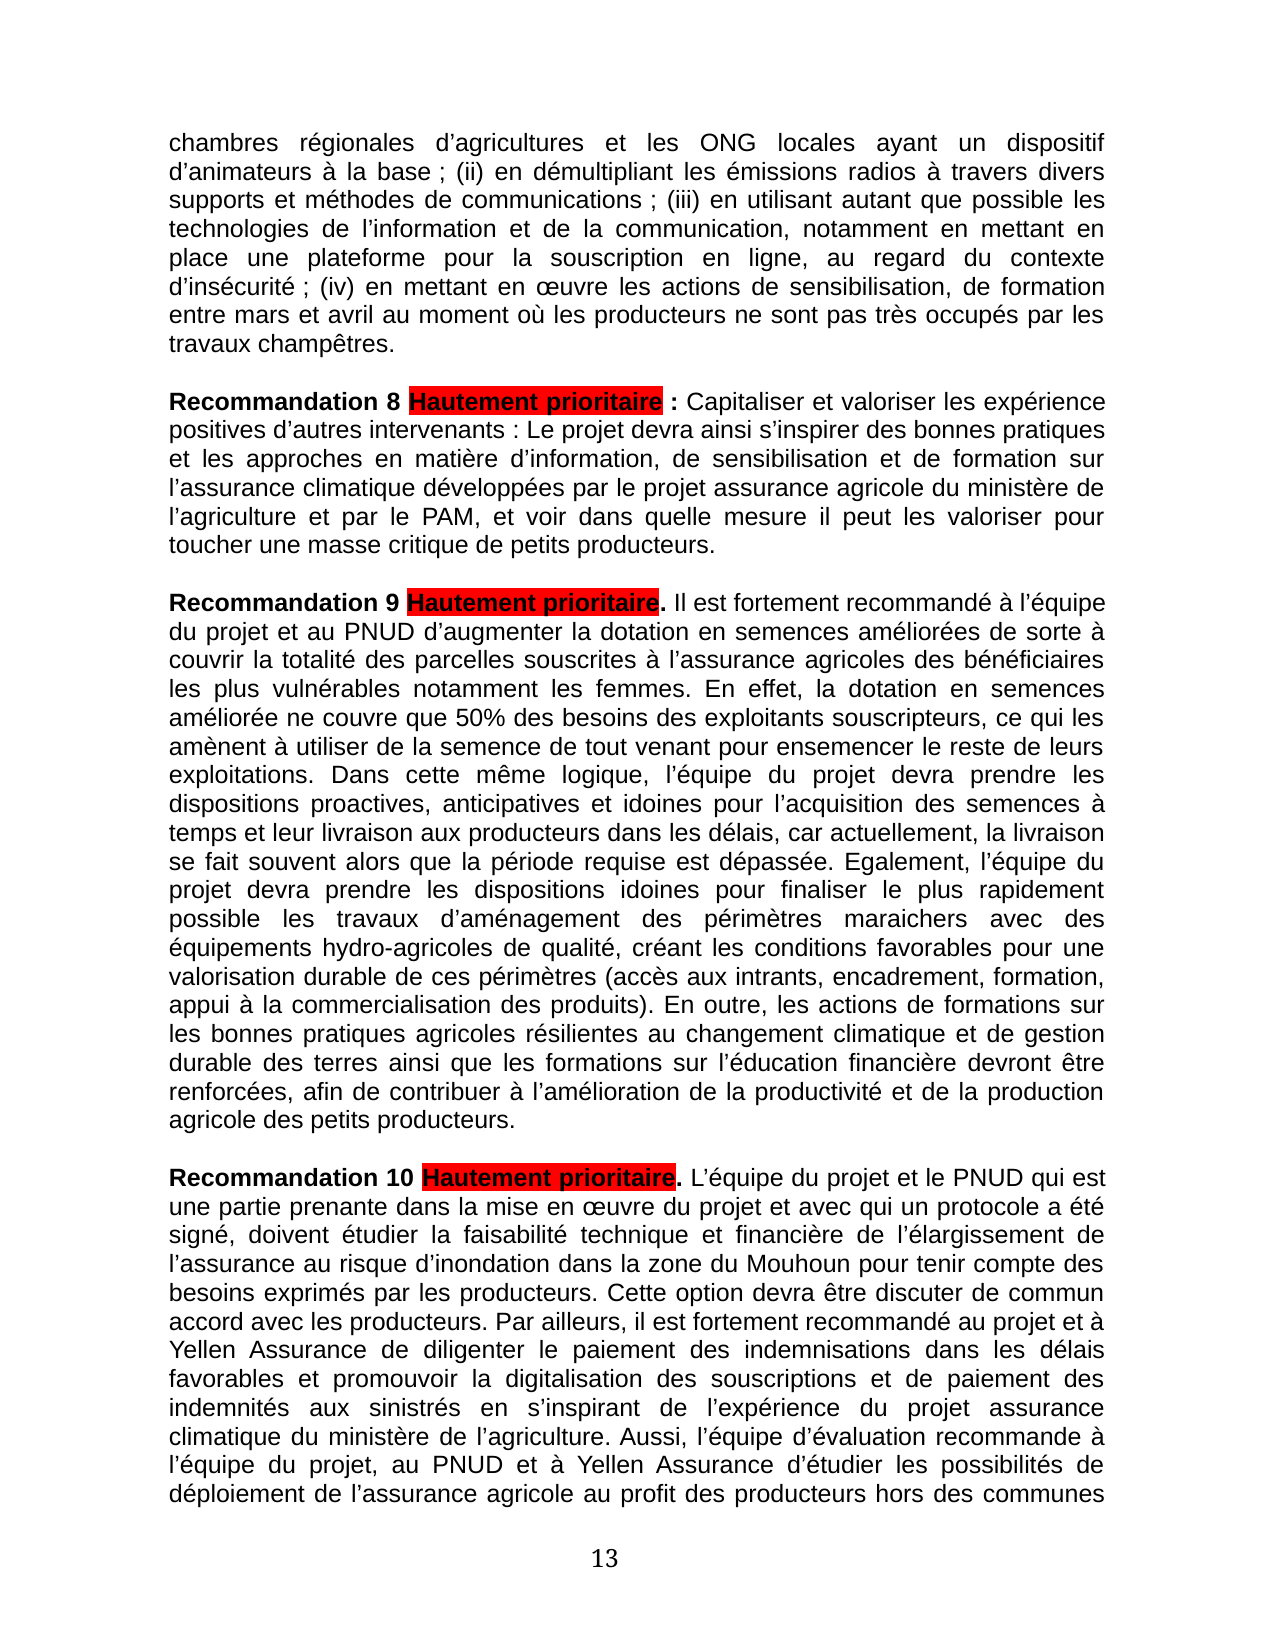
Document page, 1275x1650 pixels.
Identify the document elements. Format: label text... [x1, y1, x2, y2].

text Recommandation 9 Hautement prioritaire. Il est fortement recommandé à l’équipe du projet et au PNUD d’augmenter la dotation en semences améliorées de sorte à couvrir la totalité des parcelles souscrites à l’assurance agricoles des bénéficiaires les plus vulnérables notamment les femmes. En effet, la dotation en semences améliorée ne couvre que 50% des besoins des exploitants souscripteurs, ce qui les amènent à utiliser de la semence de tout venant pour ensemencer le reste de leurs exploitations. Dans cette même logique, l’équipe du projet devra prendre les dispositions proactives, anticipatives et idoines pour l’acquisition des semences à temps et leur livraison aux producteurs dans les délais, car actuellement, la livraison se fait souvent alors que la période requise est dépassée. Egalement, l’équipe du projet devra prendre les dispositions idoines pour finaliser le plus rapidement possible les travaux d’aménagement des périmètres maraichers avec des équipements hydro-agricoles de qualité, créant les conditions favorables pour une valorisation durable de ces périmètres (accès aux intrants, encadrement, formation, appui à la commercialisation des produits). En outre, les actions de formations sur les bonnes pratiques agricoles résilientes au changement climatique et de gestion durable des terres ainsi que les formations sur l’éducation financière devront être renforcées, afin de contribuer à l’amélioration de la productivité et de la production agricole des petits producteurs. [169, 588, 1106, 1134]
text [169, 128, 1106, 358]
text Recommandation 8 Hautement prioritaire : Capitaliser et valoriser les expérience positives d’autres intervenants : Le projet devra ainsi s’inspirer des bonnes pratiques et les approches en matière d’information, de sensibilisation et de formation sur l’assurance climatique développées par le projet assurance agricole du ministère de l’agriculture et par le PAM, et voir dans quelle mesure il peut les valoriser pour toucher une masse critique de petits producteurs. [169, 386, 1106, 559]
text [169, 1163, 1106, 1508]
